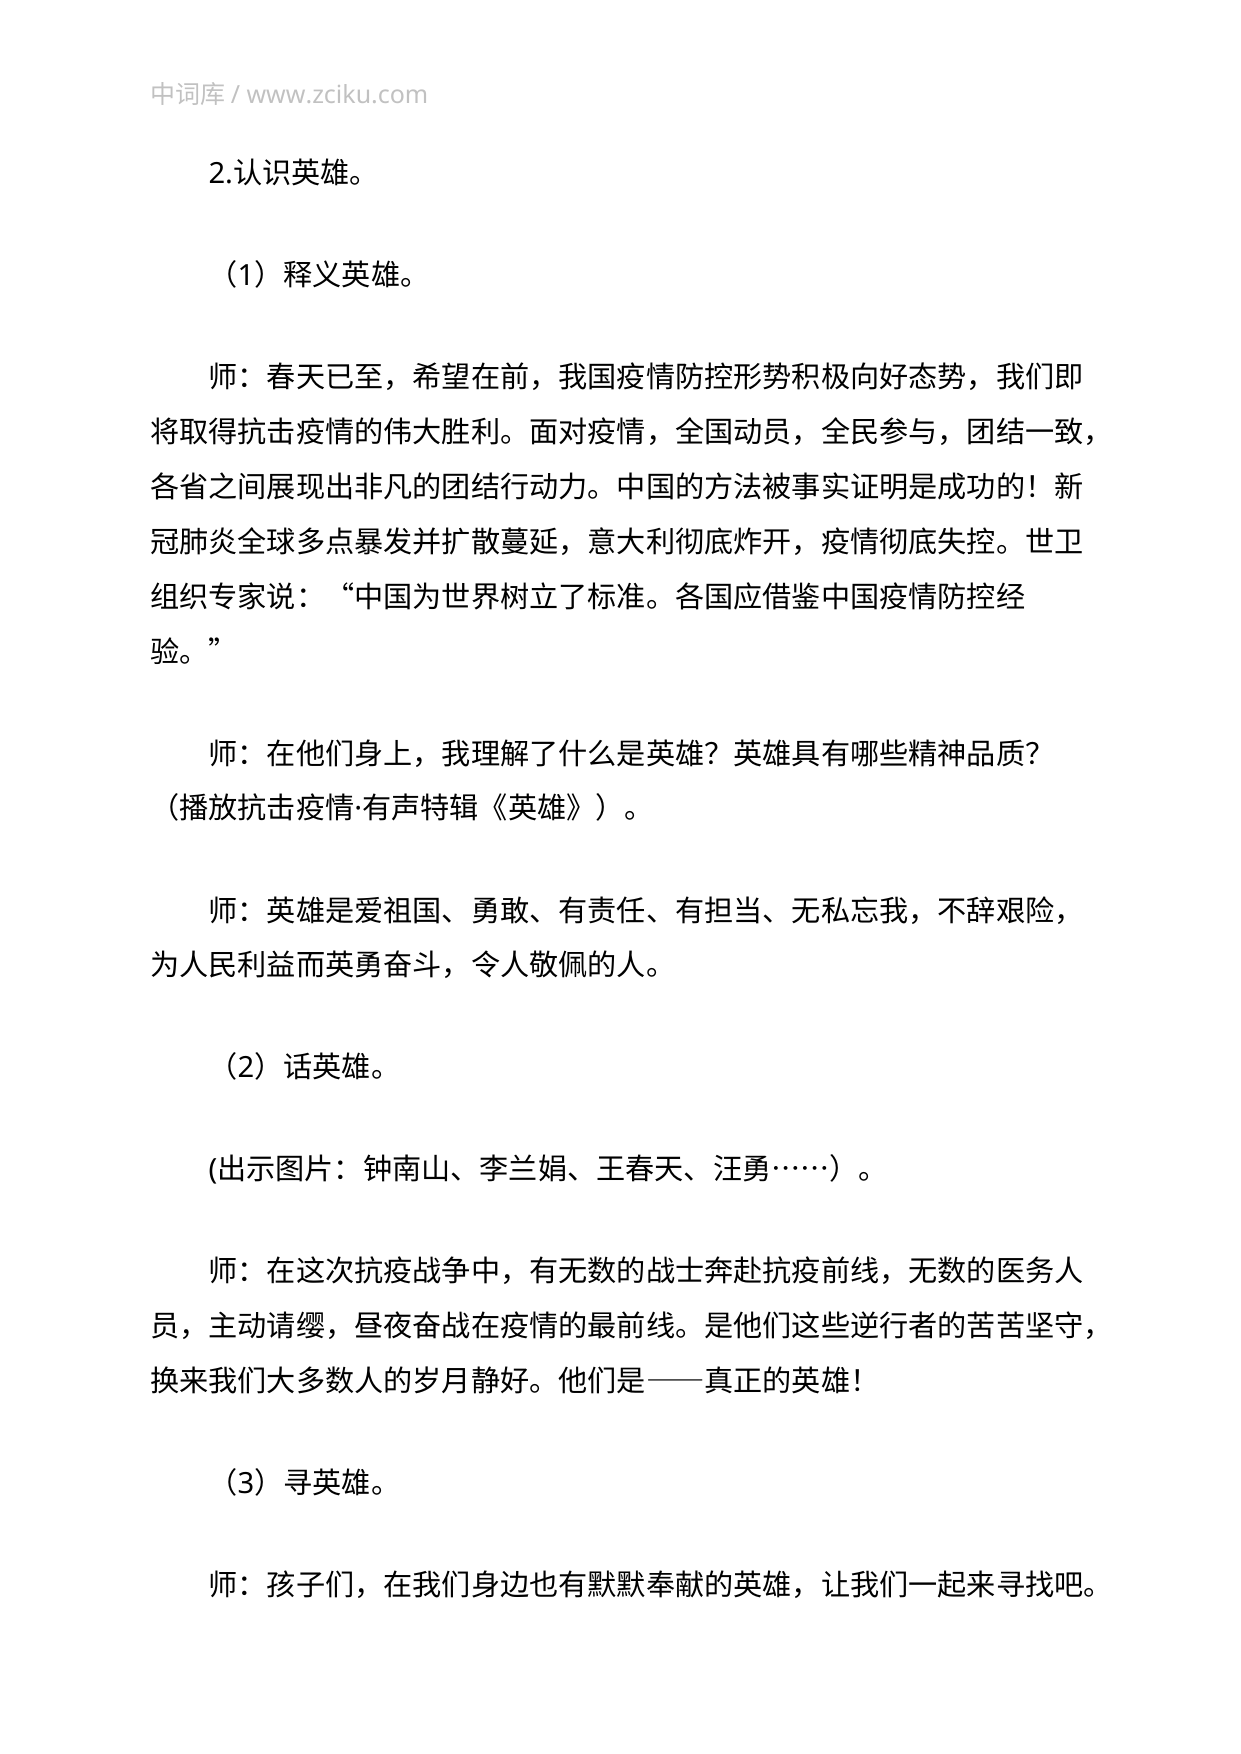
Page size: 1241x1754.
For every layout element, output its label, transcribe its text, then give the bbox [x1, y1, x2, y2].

text （3）寻英雄。 [150, 1459, 1090, 1502]
text 师：在这次抗疫战争中，有无数的战士奔赴抗疫前线，无数的医务人员，主动请缨，昼夜奋战在疫情的最前线。是他们这些逆行者的苦苦坚守，换来我们大多数人的岁月静好。他们是――真正的英雄！ [150, 1248, 1090, 1400]
text （2）话英雄。 [150, 1044, 1090, 1086]
text (出示图片：钟南山、李兰娟、王春天、汪勇……）。 [150, 1146, 1090, 1188]
text 师：英雄是爱祖国、勇敢、有责任、有担当、无私忘我，不辞艰险，为人民利益而英勇奋斗，令人敬佩的人。 [150, 887, 1090, 984]
text （1）释义英雄。 [150, 252, 1090, 294]
text 2.认识英雄。 [150, 150, 1090, 192]
text 师：孩子们，在我们身边也有默默奉献的英雄，让我们一起来寻找吧。 [150, 1561, 1090, 1603]
text 师：在他们身上，我理解了什么是英雄？英雄具有哪些精神品质？（播放抗击疫情·有声特辑《英雄》）。 [150, 730, 1090, 827]
text 师：春天已至，希望在前，我国疫情防控形势积极向好态势，我们即将取得抗击疫情的伟大胜利。面对疫情，全国动员，全民参与，团结一致，各省之间展现出非凡的团结行动力。中国的方法被事实证明是成功的！新冠肺炎全球多点暴发并扩散蔓延，意大利彻底炸开，疫情彻底失控。世卫组织专家说：“中国为世界树立了标准。各国应借鉴中国疫情防控经验。” [150, 354, 1090, 671]
